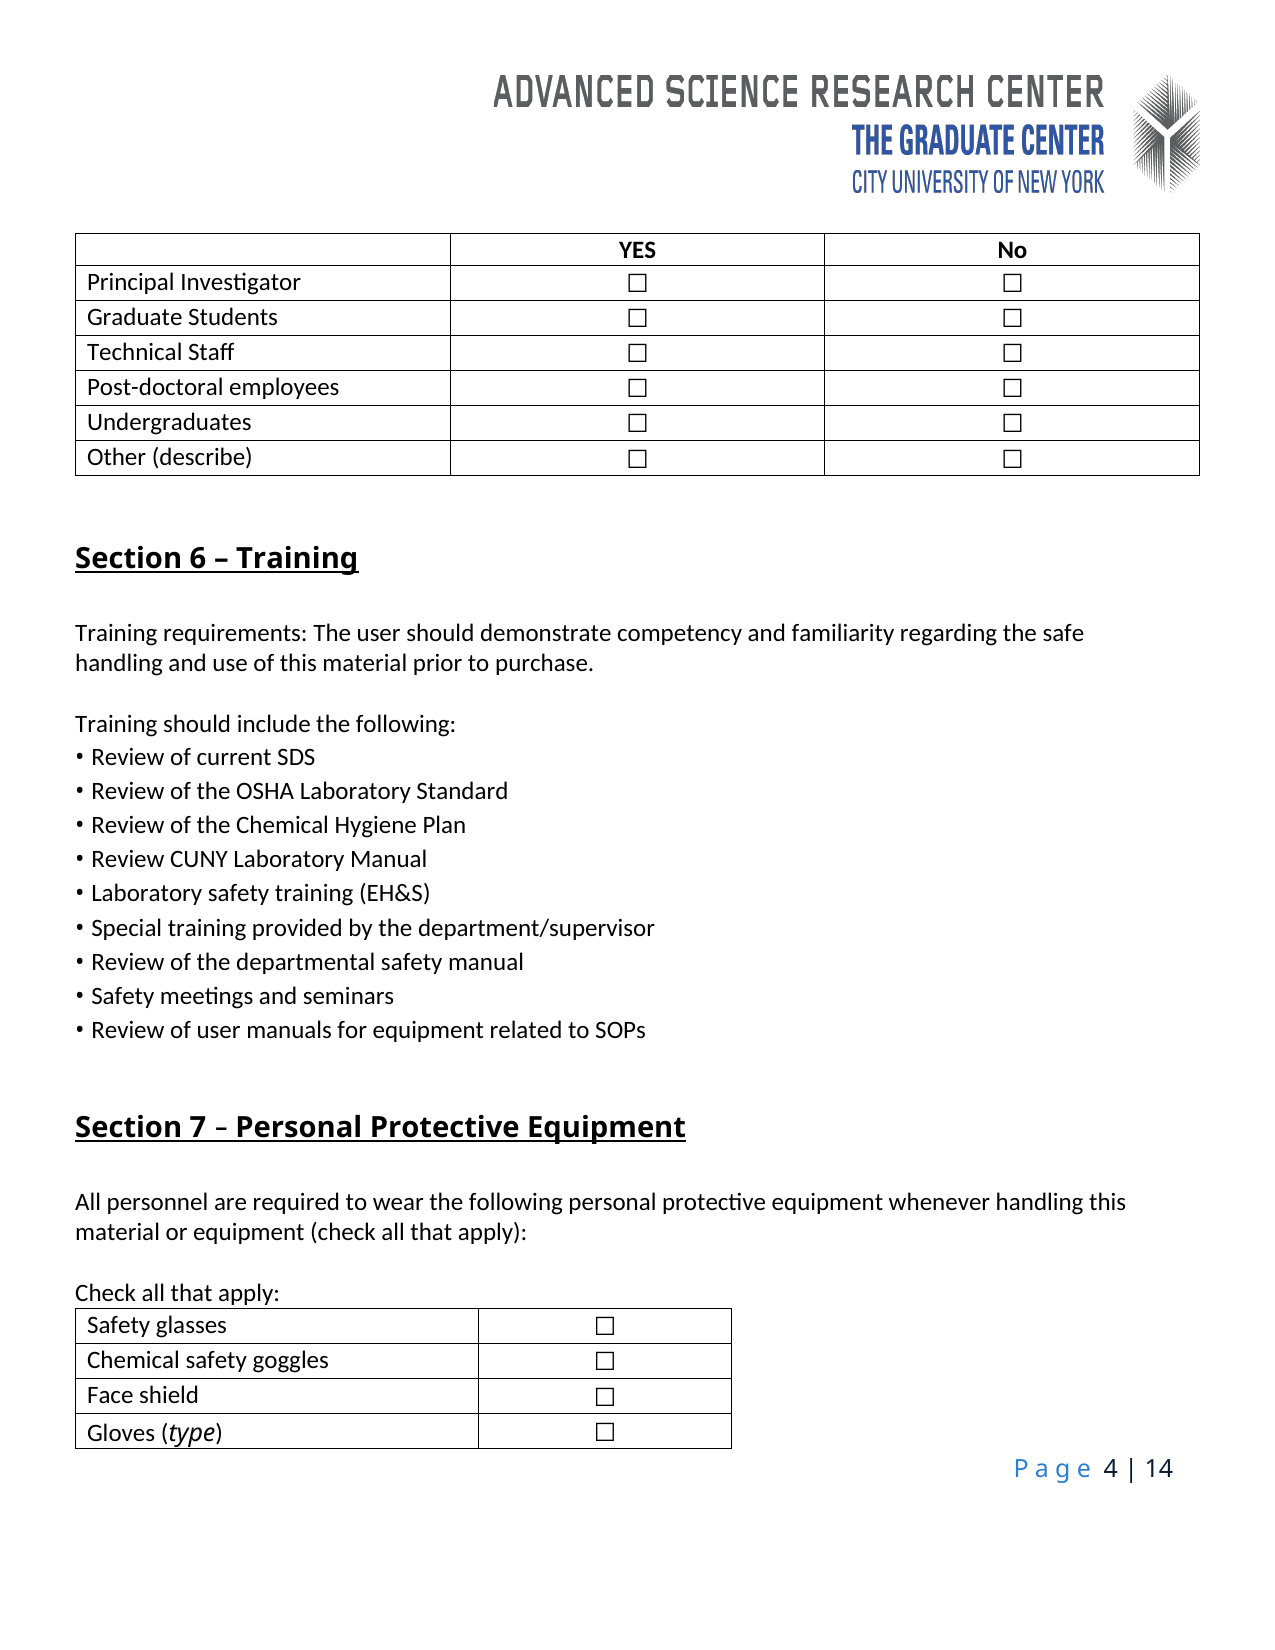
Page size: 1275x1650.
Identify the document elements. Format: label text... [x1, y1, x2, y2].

table_cell Technical Staff [76, 336, 450, 370]
table_cell Principal Investigator [76, 266, 450, 300]
text • Review of user manuals for equipment related to SOPs [75, 1011, 1200, 1045]
table_cell Post-doctoral employees [76, 371, 450, 405]
table_header [76, 234, 450, 265]
text material or equipment (check all that apply): [75, 1216, 1200, 1247]
text • Special training provided by the department/supervisor [75, 909, 1200, 943]
text Section 7 – Personal Protective Equipment [75, 1106, 1200, 1146]
text • Safety meetings and seminars [75, 977, 1200, 1011]
text Training requirements: The user should demonstrate competency and familiarity regarding the safe [75, 617, 1200, 647]
text All personnel are required to wear the following personal protective equipment whenever handling this [75, 1186, 1200, 1216]
text • Review of current SDS [75, 739, 1200, 773]
text • Laboratory safety training (EH&S) [75, 875, 1200, 909]
text • Review of the Chemical Hygiene Plan [75, 807, 1200, 841]
text • Review of the departmental safety manual [75, 943, 1200, 977]
text Check all that apply: [75, 1277, 1200, 1308]
table_header Safety glasses [76, 1309, 478, 1343]
table_header No [825, 234, 1199, 265]
table_cell Graduate Students [76, 301, 450, 335]
table_cell Undergraduates [76, 406, 450, 440]
table_cell Chemical safety goggles [76, 1344, 478, 1378]
table_cell Other (describe) [76, 441, 450, 475]
text • Review of the OSHA Laboratory Standard [75, 773, 1200, 807]
text Training should include the following: [75, 708, 1200, 739]
table_cell Face shield [76, 1379, 478, 1413]
table_cell Gloves (type) [76, 1414, 478, 1448]
text • Review CUNY Laboratory Manual [75, 841, 1200, 875]
text handling and use of this material prior to purchase. [75, 647, 1200, 678]
text Section 6 – Training [75, 537, 1200, 577]
picture [493, 75, 1200, 193]
table_header YES [451, 234, 824, 265]
